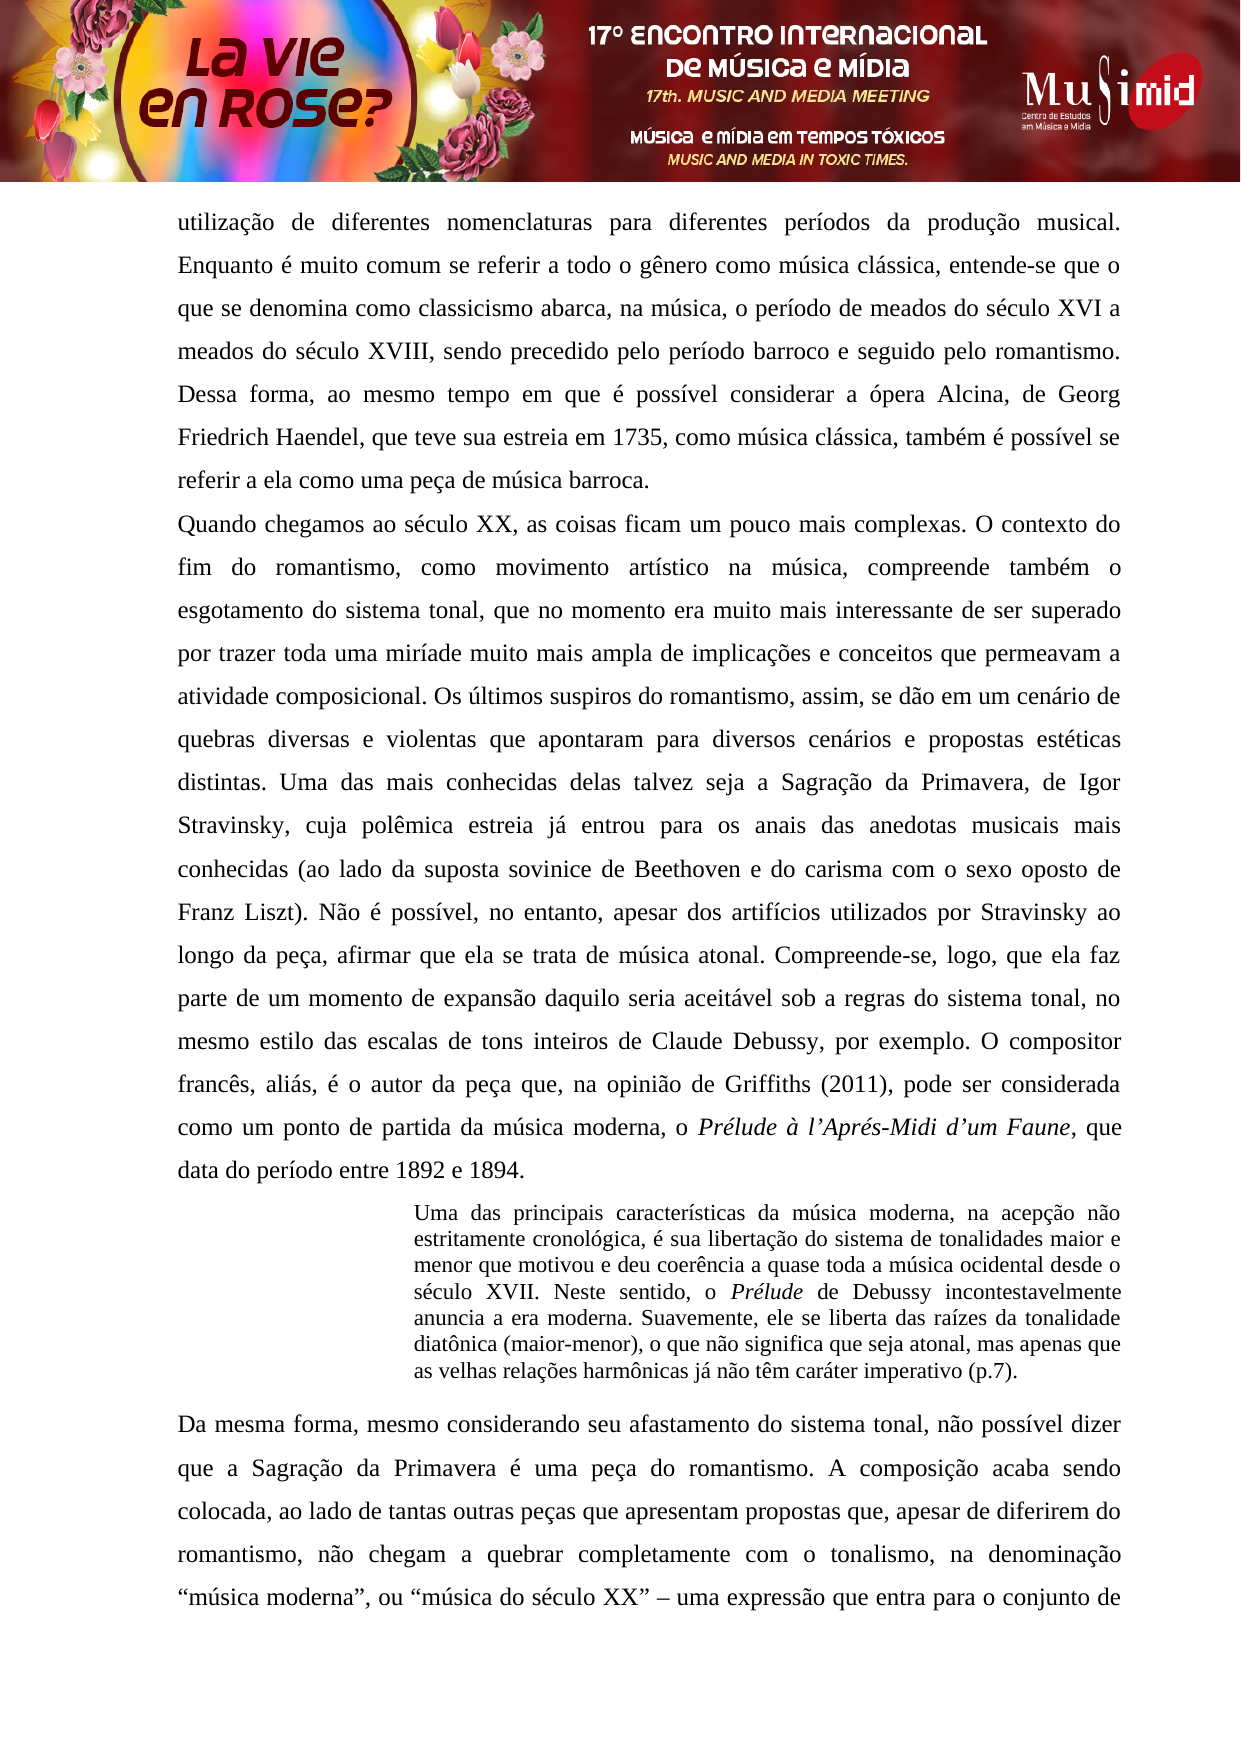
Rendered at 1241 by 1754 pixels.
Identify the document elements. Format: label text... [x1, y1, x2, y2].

text Uma das principais características da música moderna, na acepção não estritamente cronológica, é sua libertação do sistema de tonalidades maior e menor que motivou e deu coerência a quase toda a música ocidental desde o século XVII. Neste sentido, o Prélude de Debussy incontestavelmente anuncia a era moderna. Suavemente, ele se liberta das raízes da tonalidade diatônica (maior-menor), o que não significa que seja atonal, mas apenas que as velhas relações harmônicas já não têm caráter imperativo (p.7). [413, 1199, 1122, 1383]
picture [0, 0, 1241, 182]
text Quando chegamos ao século XX, as coisas ficam um pouco mais complexas. O contexto do fim do romantismo, como movimento artístico na música, compreende também o esgotamento do sistema tonal, que no momento era muito mais interessante de ser superado por trazer toda uma miríade muito mais ampla de implicações e conceitos que permeavam a atividade composicional. Os últimos suspiros do romantismo, assim, se dão em um cenário de quebras diversas e violentas que apontaram para diversos cenários e propostas estéticas distintas. Uma das mais conhecidas delas talvez seja a Sagração da Primavera, de Igor Stravinsky, cuja polêmica estreia já entrou para os anais das anedotas musicais mais conhecidas (ao lado da suposta sovinice de Beethoven e do carisma com o sexo oposto de Franz Liszt). Não é possível, no entanto, apesar dos artifícios utilizados por Stravinsky ao longo da peça, afirmar que ela se trata de música atonal. Compreende-se, logo, que ela faz parte de um momento de expansão daquilo seria aceitável sob a regras do sistema tonal, no mesmo estilo das escalas de tons inteiros de Claude Debussy, por exemplo. O compositor francês, aliás, é o autor da peça que, na opinião de Griffiths (2011), pode ser considerada como um ponto de partida da música moderna, o Prélude à l’Aprés-Midi d’um Faune, que data do período entre 1892 e 1894. [177, 509, 1122, 1184]
